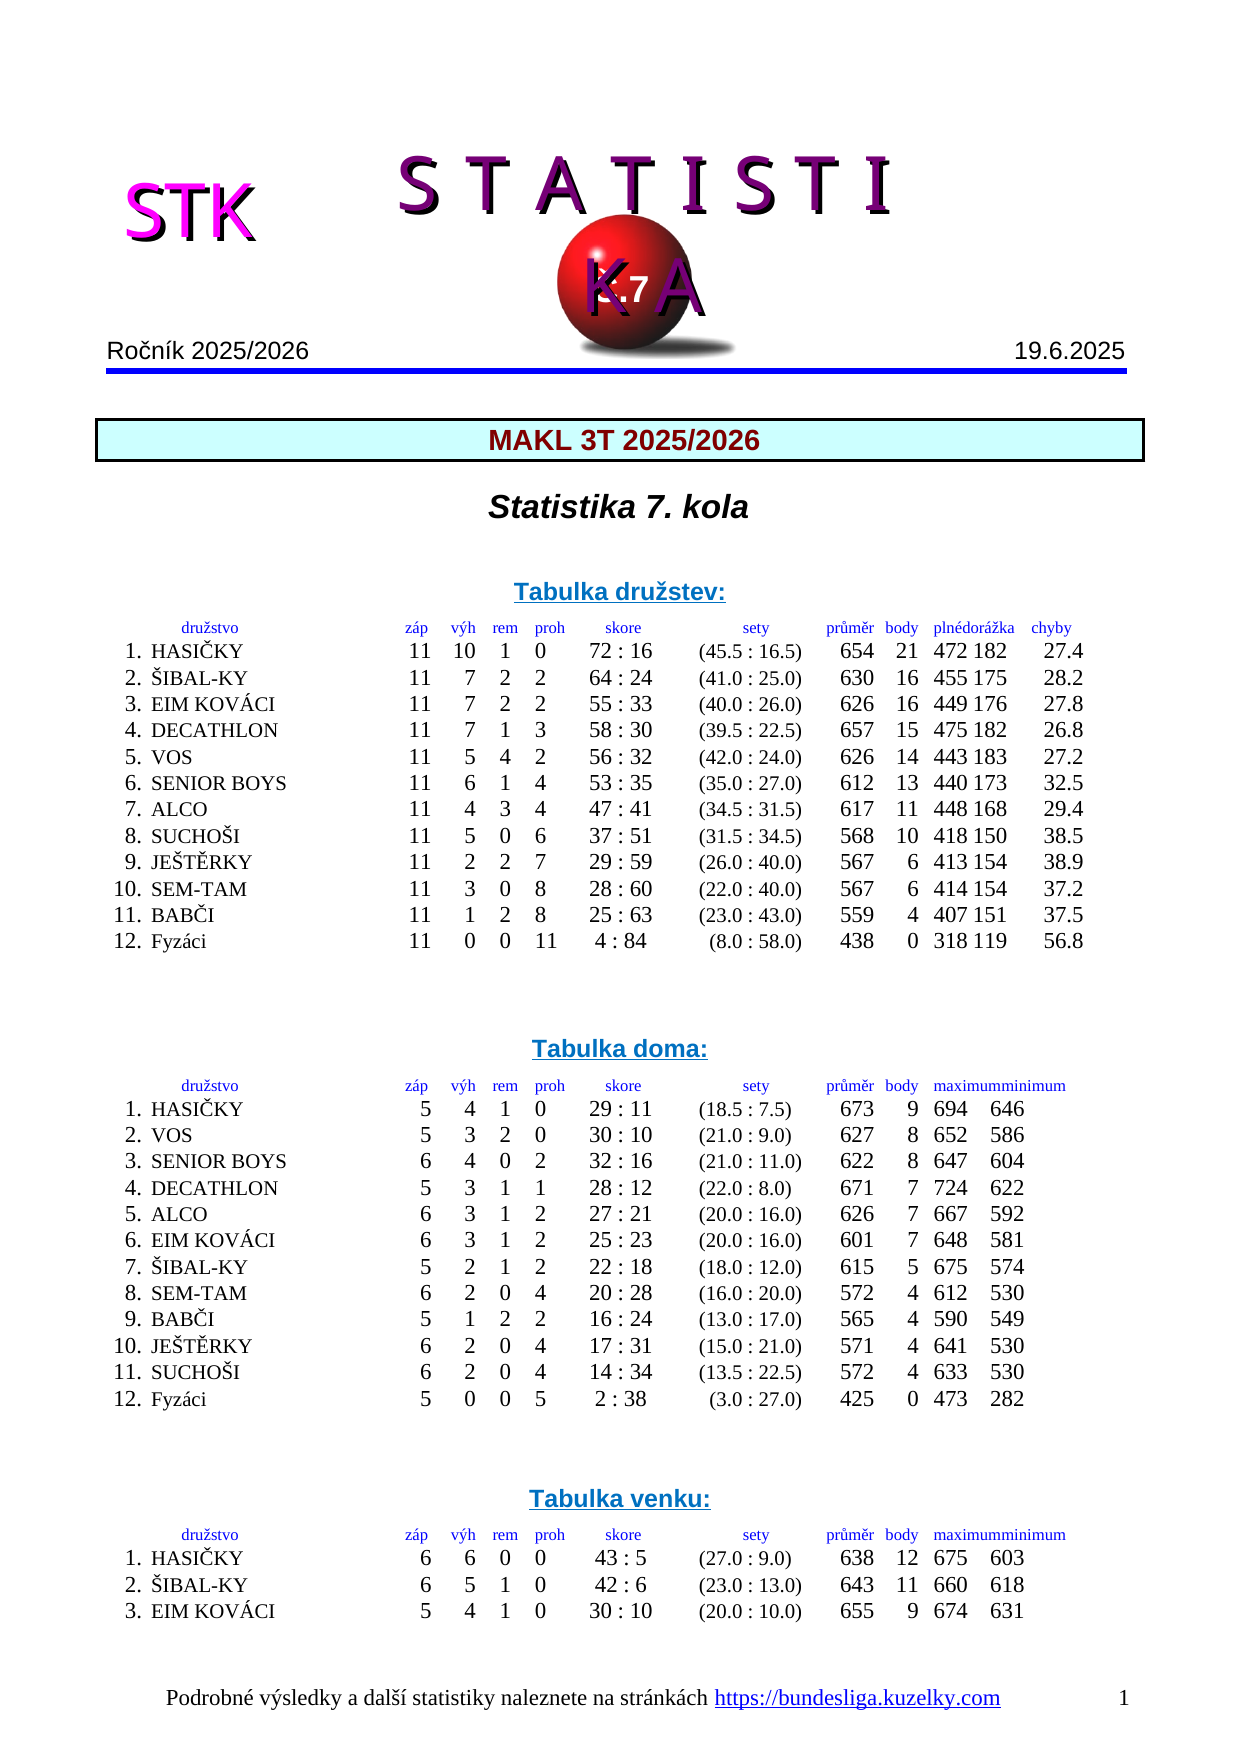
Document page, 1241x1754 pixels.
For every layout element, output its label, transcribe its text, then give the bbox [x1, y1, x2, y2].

text 8. SEM-TAM 6 2 0 4 20 : 28 (16.0 : 20.0) 572 4 612 530 [106, 1279, 1134, 1306]
text Č.7 [687, 267, 1134, 310]
text Statistika 7. kola [106, 487, 1134, 526]
text 3. EIM KOVÁCI 5 4 1 0 30 : 10 (20.0 : 10.0) 655 9 674 631 [106, 1597, 1134, 1623]
text 6. SENIOR BOYS 11 6 1 4 53 : 35 (35.0 : 27.0) 612 13 440 173 32.5 [106, 769, 1134, 796]
text 1. HASIČKY 11 10 1 0 72 : 16 (45.5 : 16.5) 654 21 472 182 27.4 [106, 637, 1134, 664]
text 2. VOS 5 3 2 0 30 : 10 (21.0 : 9.0) 627 8 652 586 [106, 1121, 1134, 1147]
text 2. ŠIBAL-KY 11 7 2 2 64 : 24 (41.0 : 25.0) 630 16 455 175 28.2 [106, 664, 1134, 690]
text 12. Fyzáci 11 0 0 11 4 : 84 (8.0 : 58.0) 438 0 318 119 56.8 [106, 927, 1134, 954]
text 4. DECATHLON 11 7 1 3 58 : 30 (39.5 : 22.5) 657 15 475 182 26.8 [106, 716, 1134, 743]
text 9. BABČI 5 1 2 2 16 : 24 (13.0 : 17.0) 565 4 590 549 [106, 1306, 1134, 1332]
text 4. DECATHLON 5 3 1 1 28 : 12 (22.0 : 8.0) 671 7 724 622 [106, 1174, 1134, 1200]
text 1. HASIČKY 5 4 1 0 29 : 11 (18.5 : 7.5) 673 9 694 646 [106, 1095, 1134, 1121]
text Tabulka doma: [94, 1034, 1145, 1063]
text 11. SUCHOŠI 6 2 0 4 14 : 34 (13.5 : 22.5) 572 4 633 530 [106, 1358, 1134, 1384]
text Č.7 [609, 267, 671, 310]
text 1. HASIČKY 6 6 0 0 43 : 5 (27.0 : 9.0) 638 12 675 603 [106, 1544, 1134, 1571]
text 7. ŠIBAL-KY 5 2 1 2 22 : 18 (18.0 : 12.0) 615 5 675 574 [106, 1253, 1134, 1279]
text 11. BABČI 11 1 2 8 25 : 63 (23.0 : 43.0) 559 4 407 151 37.5 [106, 901, 1134, 927]
text 3. SENIOR BOYS 6 4 0 2 32 : 16 (21.0 : 11.0) 622 8 647 604 [106, 1147, 1134, 1174]
text 10. JEŠTĚRKY 6 2 0 4 17 : 31 (15.0 : 21.0) 571 4 641 530 [106, 1332, 1134, 1358]
text 7. ALCO 11 4 3 4 47 : 41 (34.5 : 31.5) 617 11 448 168 29.4 [106, 796, 1134, 822]
text 3. EIM KOVÁCI 11 7 2 2 55 : 33 (40.0 : 26.0) 626 16 449 176 27.8 [106, 690, 1134, 716]
text Č.7 [106, 267, 587, 310]
subtitle MAKL 3T 2025/2026 [98, 421, 1142, 459]
text Tabulka venku: [94, 1484, 1145, 1513]
text Tabulka družstev: [94, 577, 1145, 606]
text 8. SUCHOŠI 11 5 0 6 37 : 51 (31.5 : 34.5) 568 10 418 150 38.5 [106, 822, 1134, 848]
text 12. Fyzáci 5 0 0 5 2 : 38 (3.0 : 27.0) 425 0 473 282 [106, 1384, 1134, 1411]
text družstvo záp výh rem proh skore sety průměr body maximum minimum [106, 1076, 1134, 1095]
text 2. ŠIBAL-KY 6 5 1 0 42 : 6 (23.0 : 13.0) 643 11 660 618 [106, 1571, 1134, 1597]
text 10. SEM-TAM 11 3 0 8 28 : 60 (22.0 : 40.0) 567 6 414 154 37.2 [106, 874, 1134, 901]
text 6. EIM KOVÁCI 6 3 1 2 25 : 23 (20.0 : 16.0) 601 7 648 581 [106, 1226, 1134, 1253]
text 9. JEŠTĚRKY 11 2 2 7 29 : 59 (26.0 : 40.0) 567 6 413 154 38.9 [106, 848, 1134, 874]
text 5. ALCO 6 3 1 2 27 : 21 (20.0 : 16.0) 626 7 667 592 [106, 1200, 1134, 1226]
text 5. VOS 11 5 4 2 56 : 32 (42.0 : 24.0) 626 14 443 183 27.2 [106, 743, 1134, 769]
text Ročník 2025/2026 19.6.2025 [106, 336, 1134, 365]
text družstvo záp výh rem proh skore sety průměr body maximum minimum [106, 1525, 1134, 1544]
text družstvo záp výh rem proh skore sety průměr body plné dorážka chyby [106, 618, 1134, 637]
